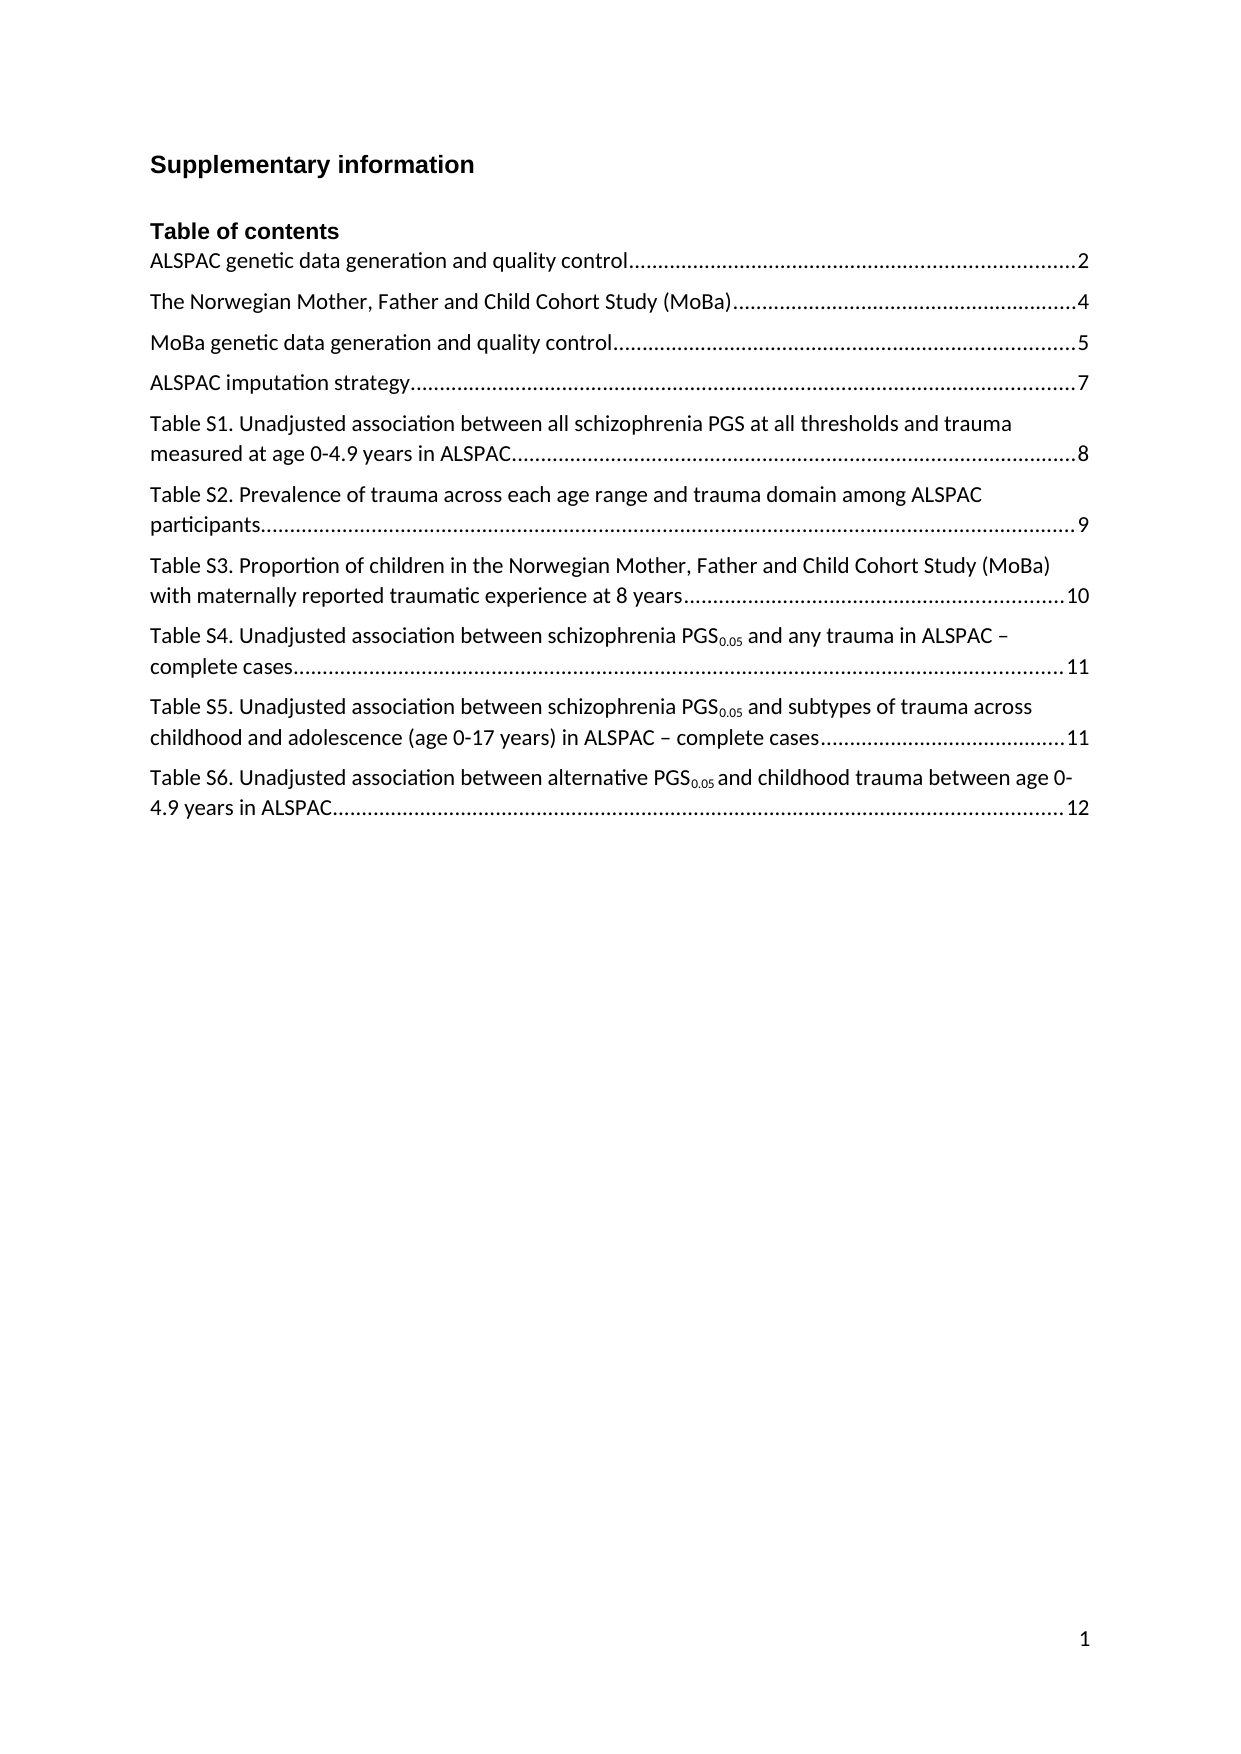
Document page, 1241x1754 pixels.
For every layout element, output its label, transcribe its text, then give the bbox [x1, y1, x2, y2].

text Supplementary information [150, 150, 1090, 179]
